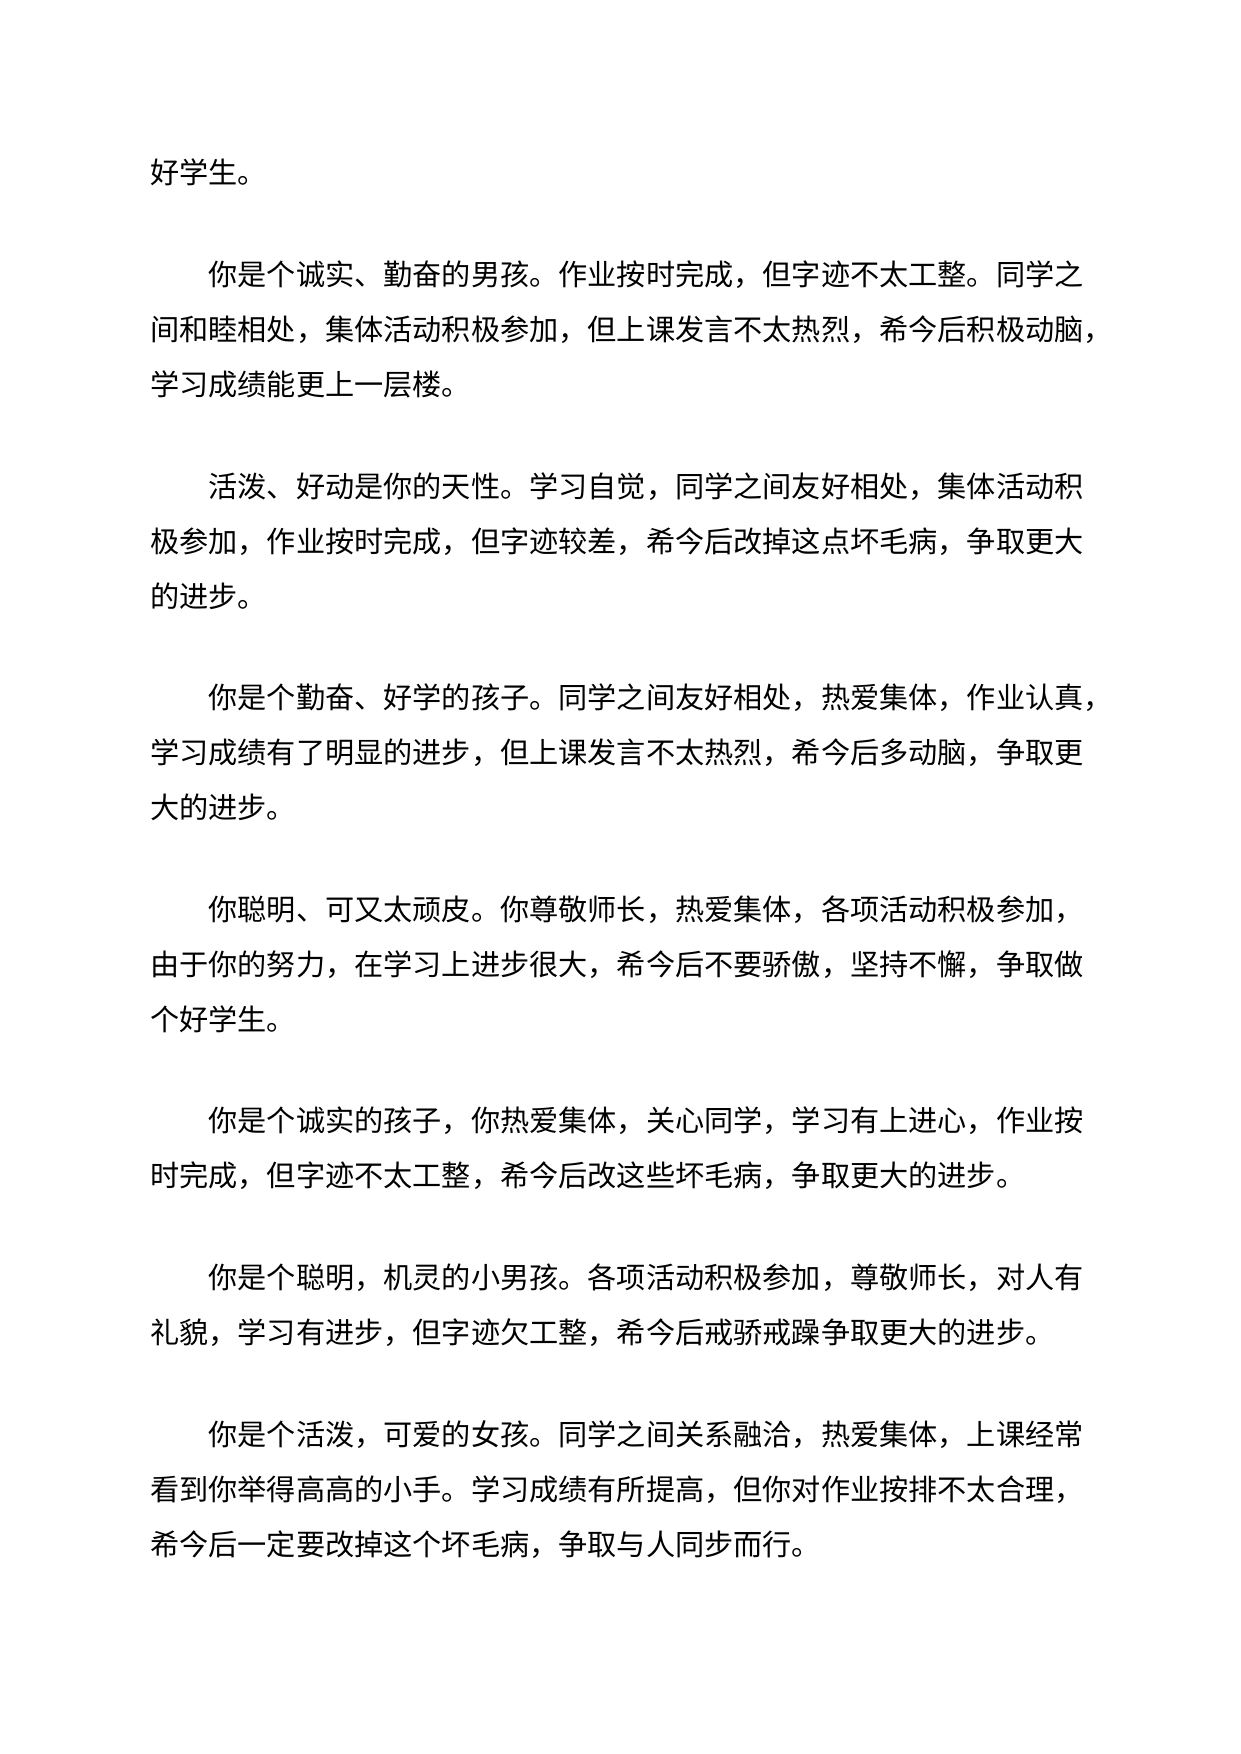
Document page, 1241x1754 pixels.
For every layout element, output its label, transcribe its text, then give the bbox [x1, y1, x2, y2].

text 活泼、好动是你的天性。学习自觉，同学之间友好相处，集体活动积极参加，作业按时完成，但字迹较差，希今后改掉这点坏毛病，争取更大的进步。 [150, 463, 1090, 615]
text 你是个活泼，可爱的女孩。同学之间关系融洽，热爱集体，上课经常看到你举得高高的小手。学习成绩有所提高，但你对作业按排不太合理，希今后一定要改掉这个坏毛病，争取与人同步而行。 [150, 1411, 1090, 1563]
text 你聪明、可又太顽皮。你尊敬师长，热爱集体，各项活动积极参加，由于你的努力，在学习上进步很大，希今后不要骄傲，坚持不懈，争取做个好学生。 [150, 886, 1090, 1038]
text 你是个诚实的孩子，你热爱集体，关心同学，学习有上进心，作业按时完成，但字迹不太工整，希今后改这些坏毛病，争取更大的进步。 [150, 1098, 1090, 1195]
text 你是个诚实、勤奋的男孩。作业按时完成，但字迹不太工整。同学之间和睦相处，集体活动积极参加，但上课发言不太热烈，希今后积极动脑，学习成绩能更上一层楼。 [150, 252, 1090, 404]
text 你是个聪明，机灵的小男孩。各项活动积极参加，尊敬师长，对人有礼貌，学习有进步，但字迹欠工整，希今后戒骄戒躁争取更大的进步。 [150, 1255, 1090, 1352]
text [150, 150, 1090, 192]
text 你是个勤奋、好学的孩子。同学之间友好相处，热爱集体，作业认真，学习成绩有了明显的进步，但上课发言不太热烈，希今后多动脑，争取更大的进步。 [150, 675, 1090, 827]
